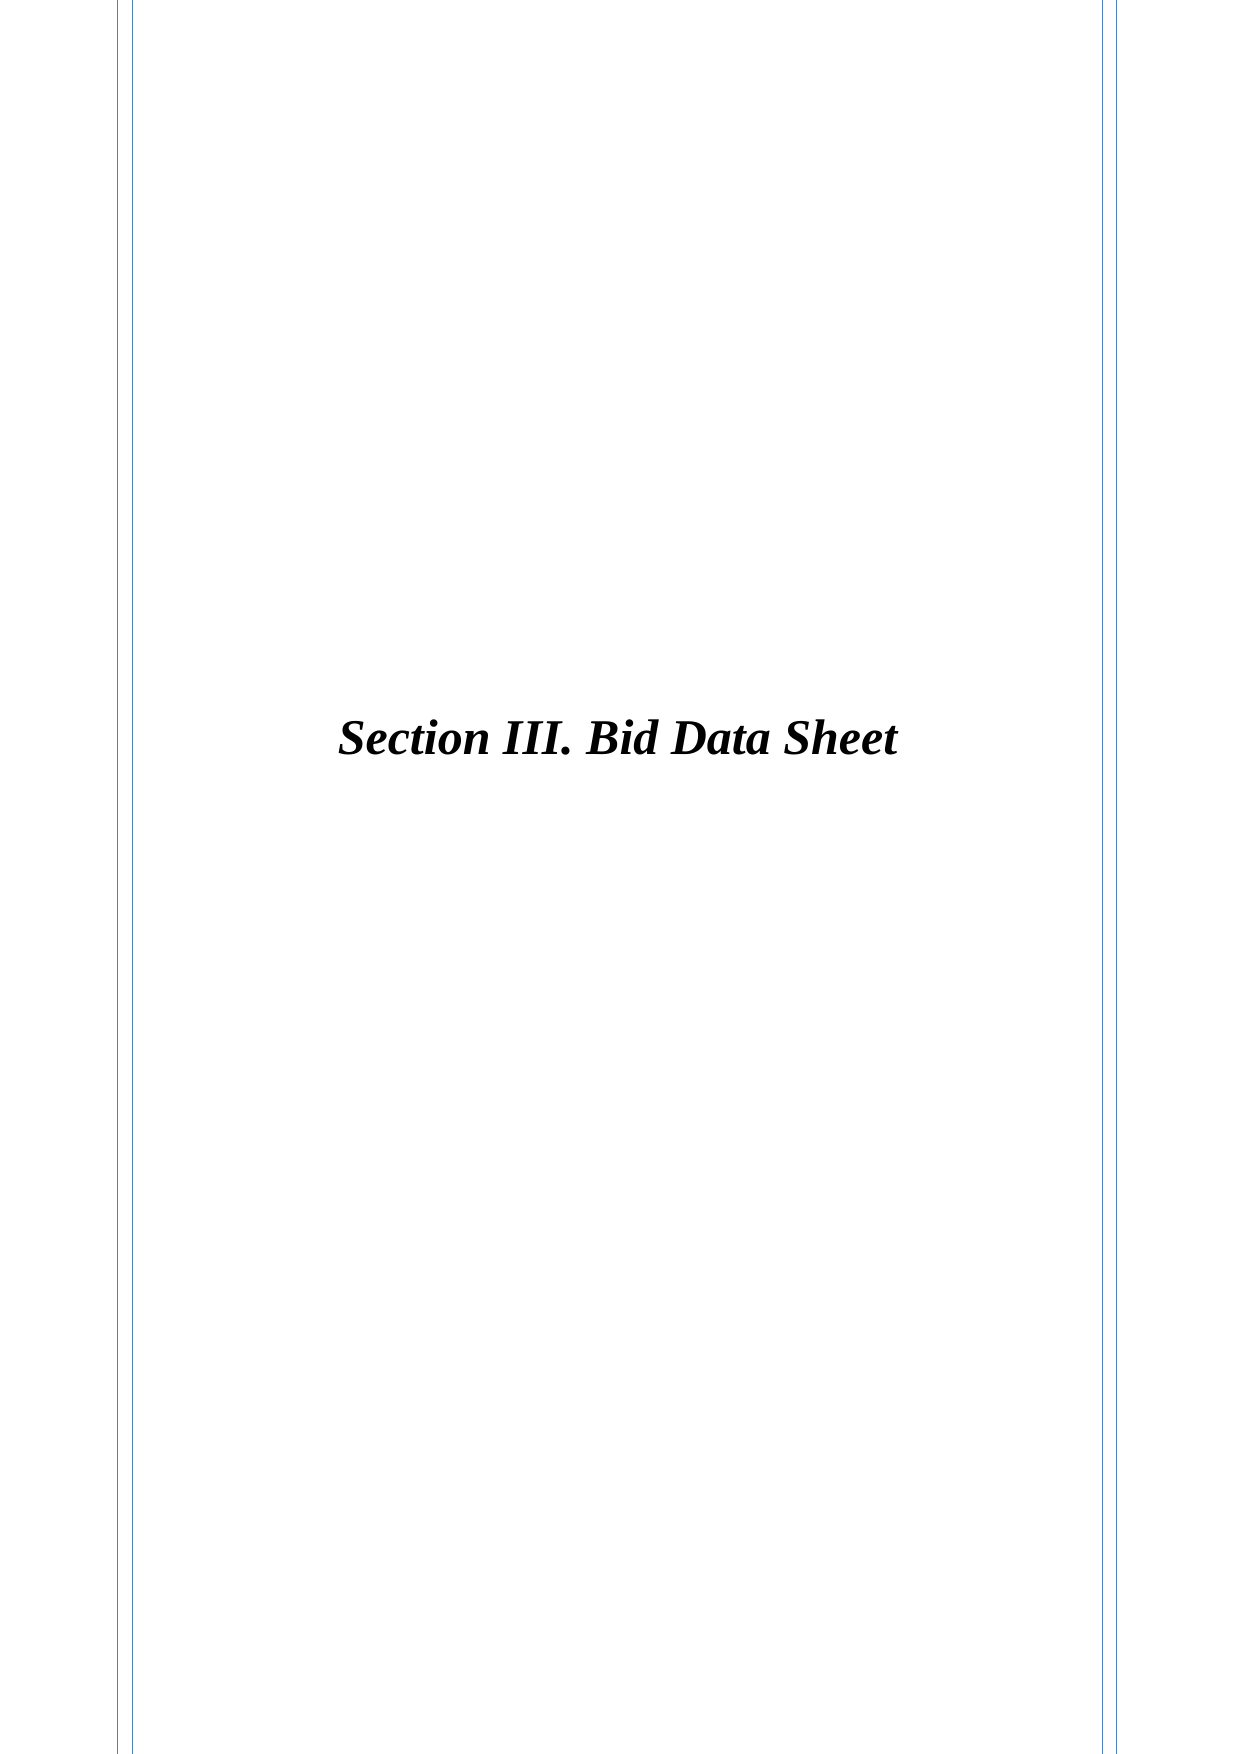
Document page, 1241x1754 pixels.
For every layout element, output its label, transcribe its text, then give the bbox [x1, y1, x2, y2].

subtitle Section III. Bid Data Sheet [150, 707, 1090, 765]
